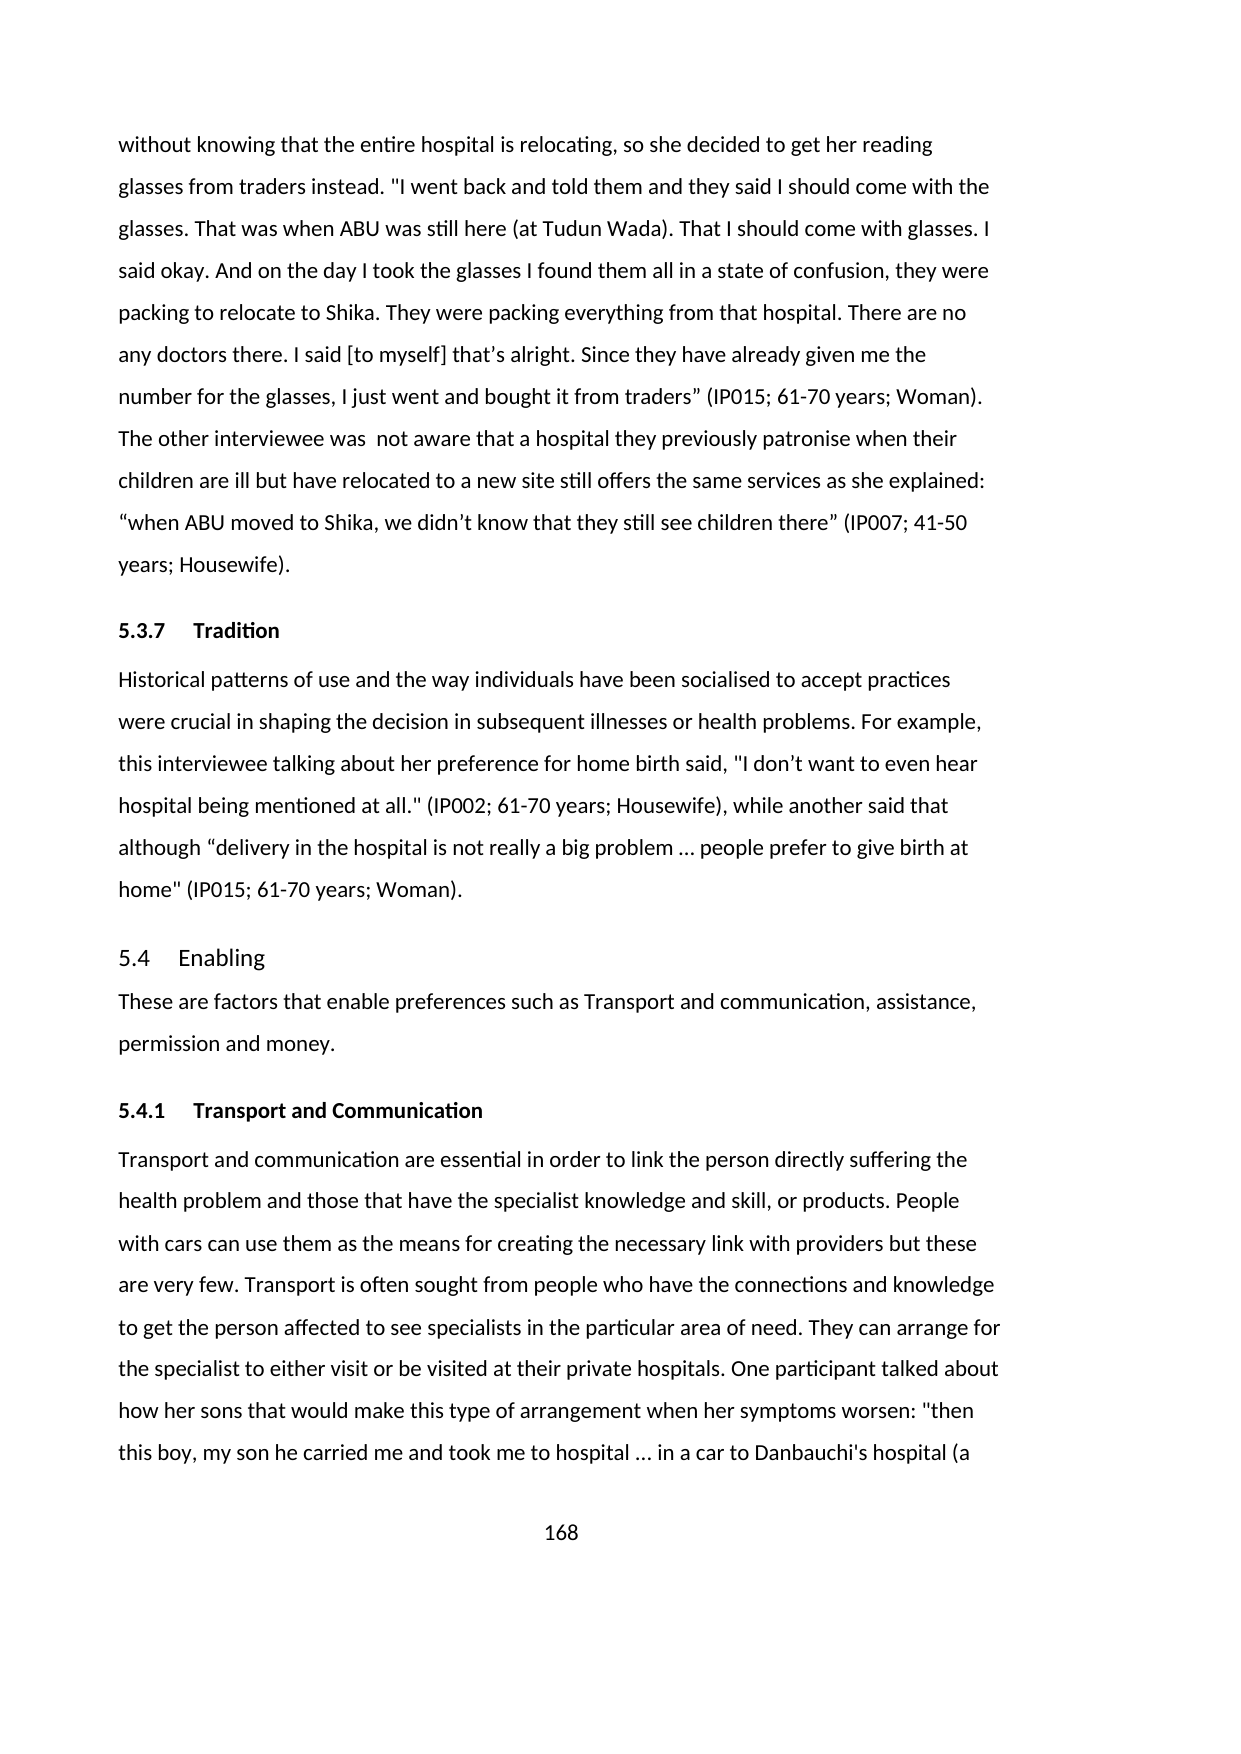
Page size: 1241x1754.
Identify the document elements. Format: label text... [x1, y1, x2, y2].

text These are factors that enable preferences such as Transport and communication, assistance, permission and money. [118, 987, 1004, 1057]
subtitle Enabling [118, 942, 1004, 972]
subtitle Transport and Communication [118, 1096, 1004, 1124]
text Historical patterns of use and the way individuals have been socialised to accept practices were crucial in shaping the decision in subsequent illnesses or health problems. For example, this interviewee talking about her preference for home birth said, "I don’t want to even hear hospital being mentioned at all." (IP002; 61-70 years; Housewife), while another said that although “delivery in the hospital is not really a big problem … people prefer to give birth at home" (IP015; 61-70 years; Woman). [118, 665, 1004, 903]
subtitle Tradition [118, 617, 1004, 645]
